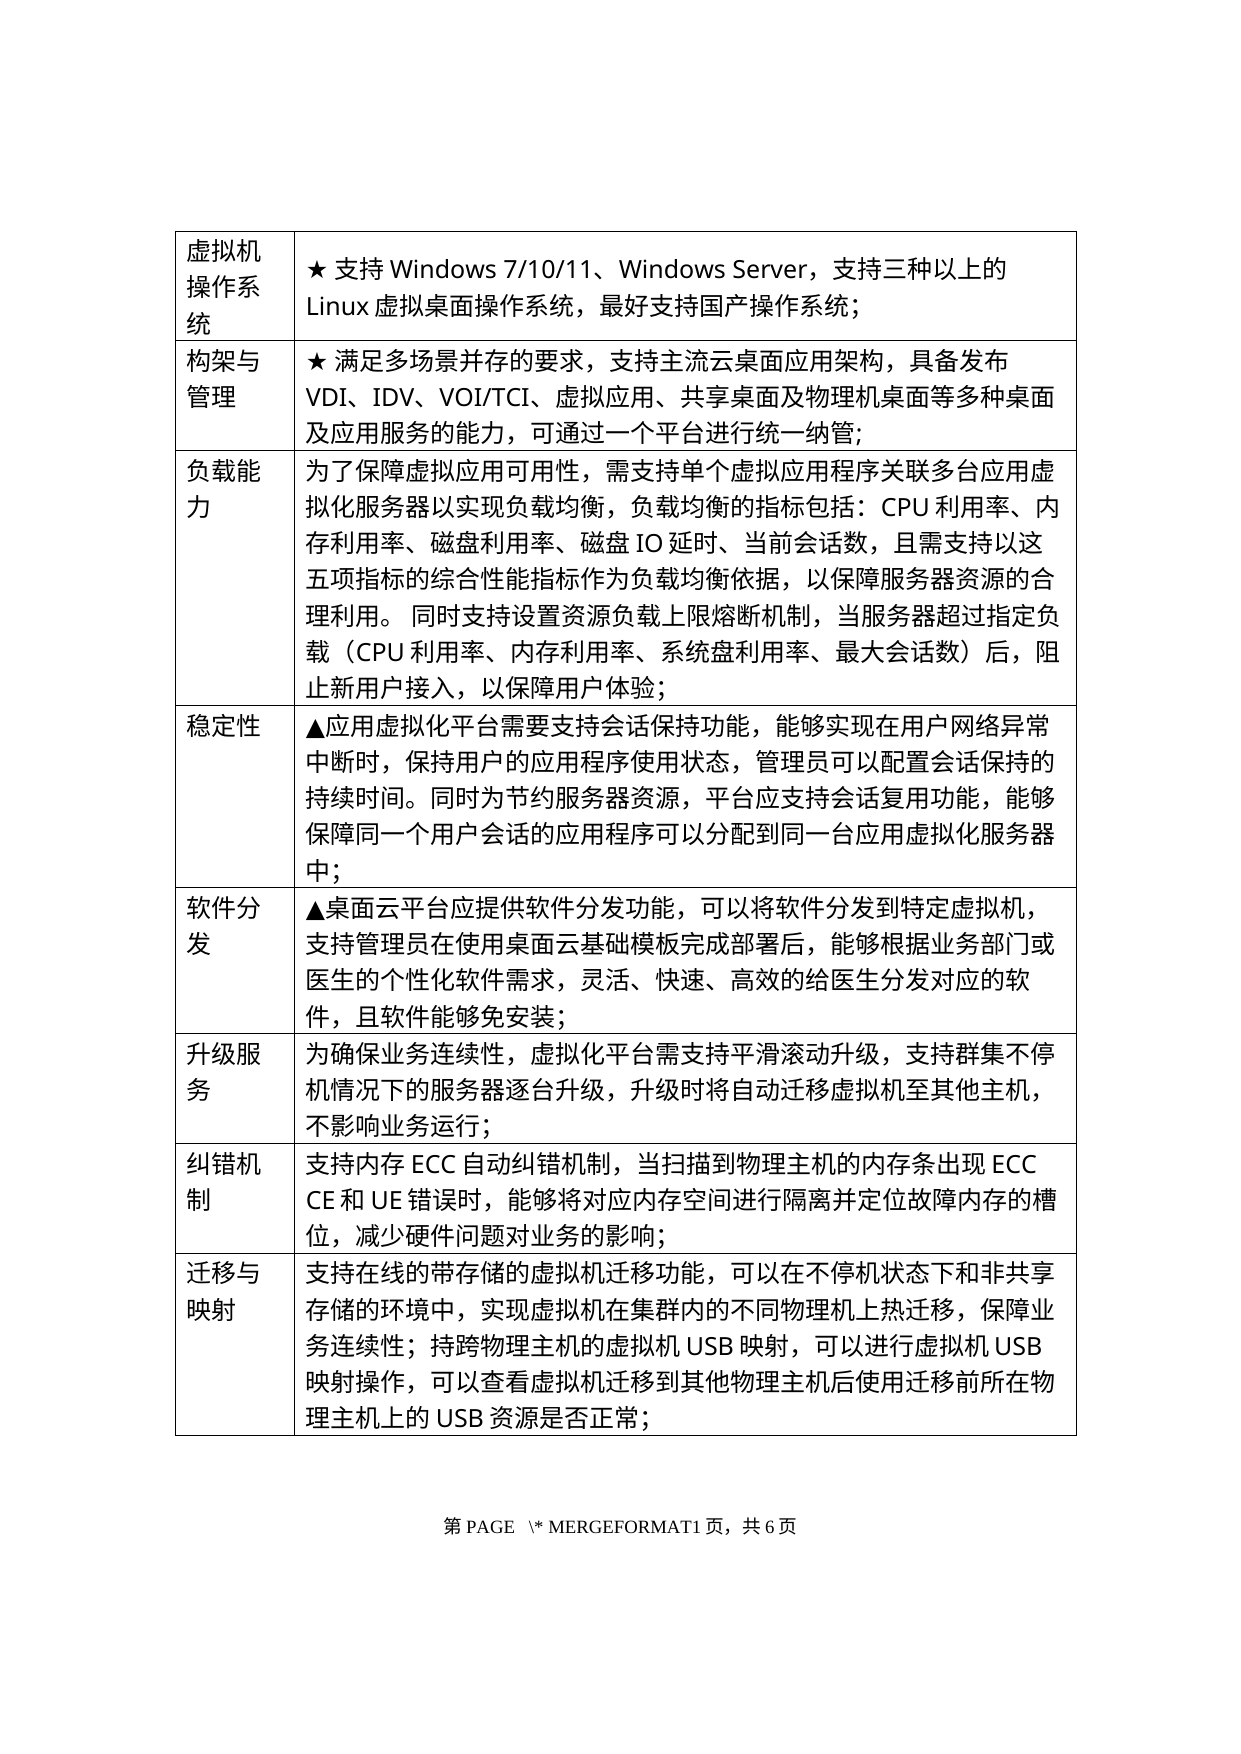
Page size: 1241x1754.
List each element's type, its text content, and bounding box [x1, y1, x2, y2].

table_cell ▲桌面云平台应提供软件分发功能，可以将软件分发到特定虚拟机，支持管理员在使用桌面云基础模板完成部署后，能够根据业务部门或医生的个性化软件需求，灵活、快速、高效的给医生分发对应的软件，且软件能够免安装； [295, 888, 1076, 1033]
table_cell 升级服务 [176, 1034, 294, 1143]
table_cell 构架与管理 [176, 341, 294, 450]
table_cell 为确保业务连续性，虚拟化平台需支持平滑滚动升级，支持群集不停机情况下的服务器逐台升级，升级时将自动迁移虚拟机至其他主机，不影响业务运行； [295, 1034, 1076, 1143]
table_cell ▲应用虚拟化平台需要支持会话保持功能，能够实现在用户网络异常中断时，保持用户的应用程序使用状态，管理员可以配置会话保持的持续时间。同时为节约服务器资源，平台应支持会话复用功能，能够保障同一个用户会话的应用程序可以分配到同一台应用虚拟化服务器中； [295, 706, 1076, 887]
table_cell 负载能力 [176, 451, 294, 705]
table_cell 软件分发 [176, 888, 294, 1033]
table_cell 支持内存ECC自动纠错机制，当扫描到物理主机的内存条出现ECC CE和UE错误时，能够将对应内存空间进行隔离并定位故障内存的槽位，减少硬件问题对业务的影响； [295, 1144, 1076, 1253]
table_cell 纠错机制 [176, 1144, 294, 1253]
table_cell 迁移与映射 [176, 1254, 294, 1435]
table_cell 支持在线的带存储的虚拟机迁移功能，可以在不停机状态下和非共享存储的环境中，实现虚拟机在集群内的不同物理机上热迁移，保障业务连续性；持跨物理主机的虚拟机USB映射，可以进行虚拟机USB映射操作，可以查看虚拟机迁移到其他物理主机后使用迁移前所在物理主机上的USB资源是否正常； [295, 1254, 1076, 1435]
table_header 虚拟机操作系统 [176, 232, 294, 340]
table_header ★ 支持Windows 7/10/11、Windows Server，支持三种以上的Linux虚拟桌面操作系统，最好支持国产操作系统； [295, 232, 1076, 340]
table_cell ★ 满足多场景并存的要求，支持主流云桌面应用架构，具备发布VDI、IDV、VOI/TCI、虚拟应用、共享桌面及物理机桌面等多种桌面及应用服务的能力，可通过一个平台进行统一纳管; [295, 341, 1076, 450]
table_cell 为了保障虚拟应用可用性，需支持单个虚拟应用程序关联多台应用虚拟化服务器以实现负载均衡，负载均衡的指标包括：CPU利用率、内存利用率、磁盘利用率、磁盘IO延时、当前会话数，且需支持以这五项指标的综合性能指标作为负载均衡依据，以保障服务器资源的合理利用。 同时支持设置资源负载上限熔断机制，当服务器超过指定负载（CPU利用率、内存利用率、系统盘利用率、最大会话数）后，阻止新用户接入，以保障用户体验； [295, 451, 1076, 705]
table_cell 稳定性 [176, 706, 294, 887]
